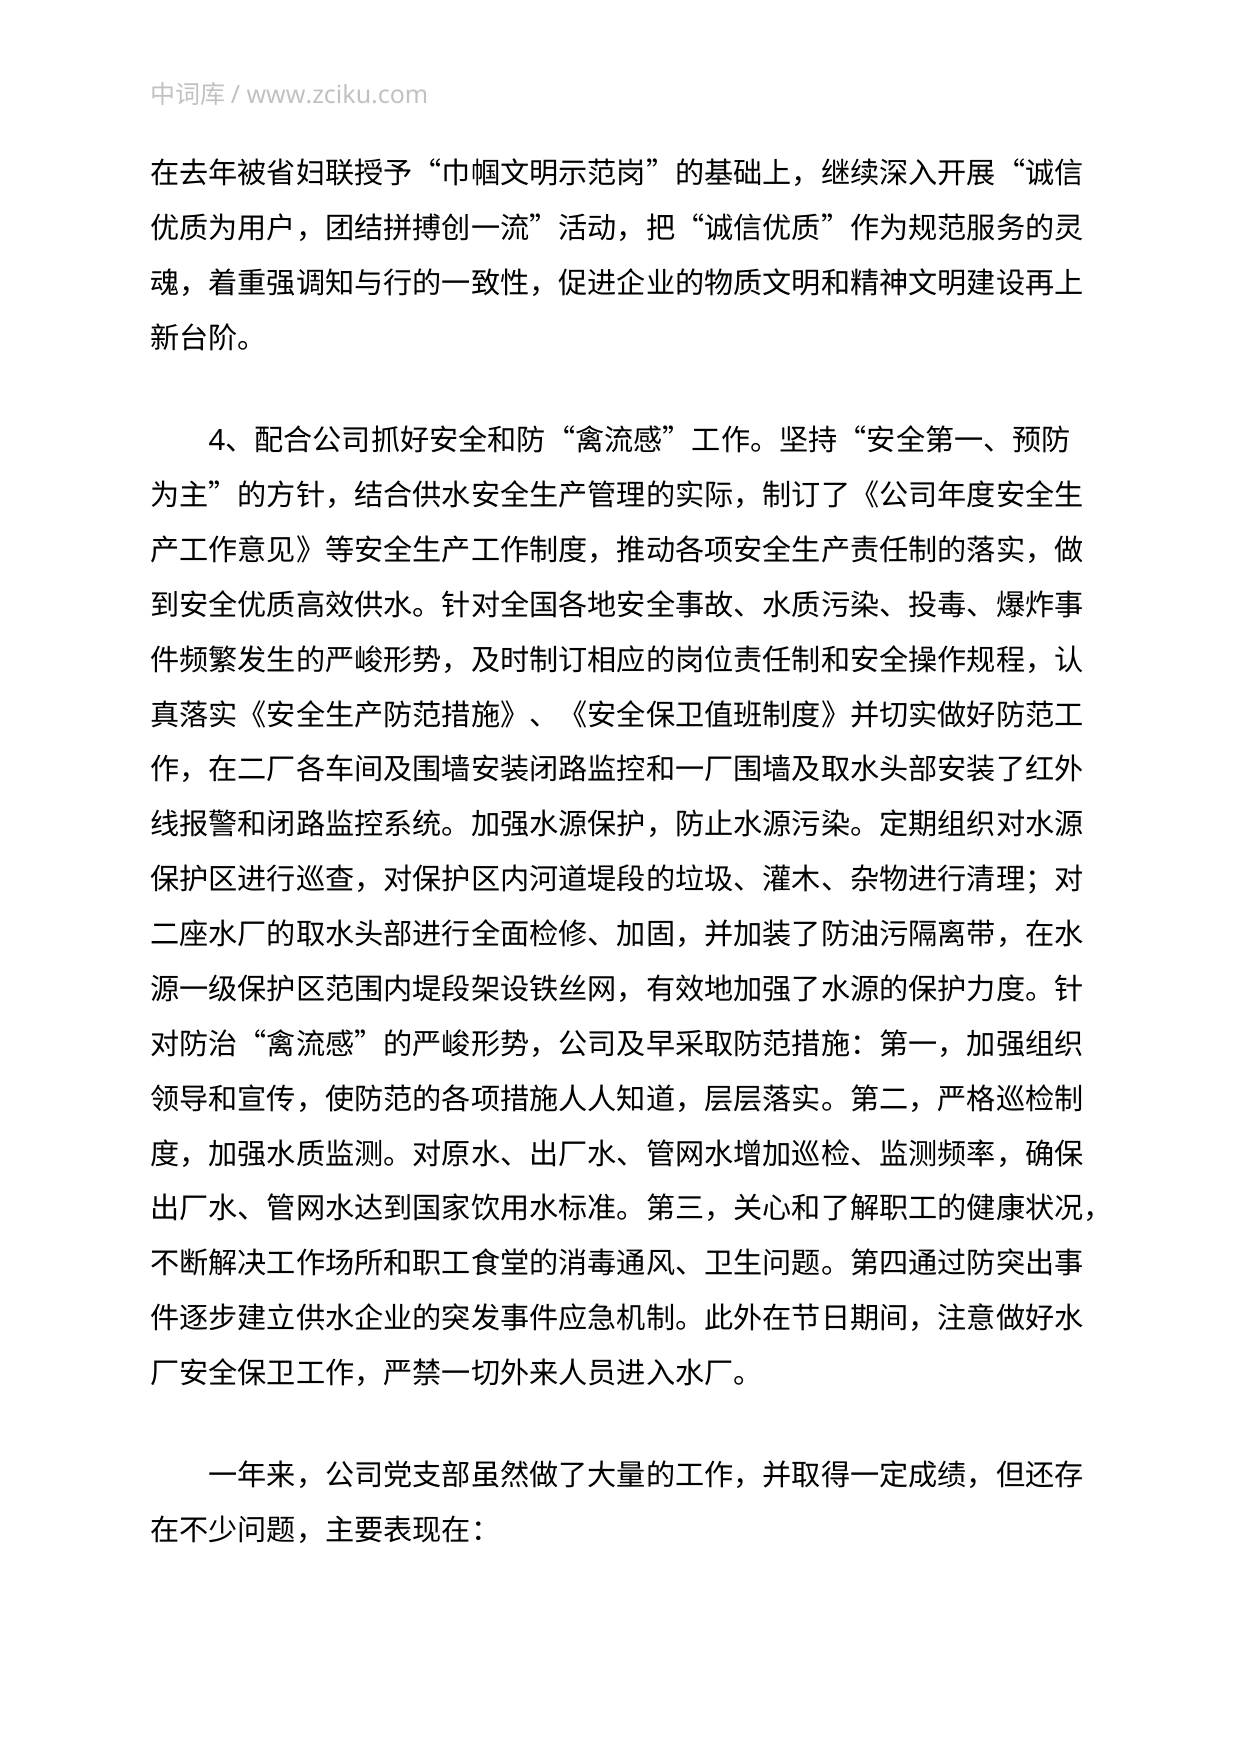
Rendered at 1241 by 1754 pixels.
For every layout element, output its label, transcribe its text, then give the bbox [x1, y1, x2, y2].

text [150, 150, 1090, 357]
text 4、配合公司抓好安全和防“禽流感”工作。坚持“安全第一、预防为主”的方针，结合供水安全生产管理的实际，制订了《公司年度安全生产工作意见》等安全生产工作制度，推动各项安全生产责任制的落实，做到安全优质高效供水。针对全国各地安全事故、水质污染、投毒、爆炸事件频繁发生的严峻形势，及时制订相应的岗位责任制和安全操作规程，认真落实《安全生产防范措施》、《安全保卫值班制度》并切实做好防范工作，在二厂各车间及围墙安装闭路监控和一厂围墙及取水头部安装了红外线报警和闭路监控系统。加强水源保护，防止水源污染。定期组织对水源保护区进行巡查，对保护区内河道堤段的垃圾、灌木、杂物进行清理；对二座水厂的取水头部进行全面检修、加固，并加装了防油污隔离带，在水源一级保护区范围内堤段架设铁丝网，有效地加强了水源的保护力度。针对防治“禽流感”的严峻形势，公司及早采取防范措施：第一，加强组织领导和宣传，使防范的各项措施人人知道，层层落实。第二，严格巡检制度，加强水质监测。对原水、出厂水、管网水增加巡检、监测频率，确保出厂水、管网水达到国家饮用水标准。第三，关心和了解职工的健康状况，不断解决工作场所和职工食堂的消毒通风、卫生问题。第四通过防突出事件逐步建立供水企业的突发事件应急机制。此外在节日期间，注意做好水厂安全保卫工作，严禁一切外来人员进入水厂。 [150, 416, 1090, 1392]
text 一年来，公司党支部虽然做了大量的工作，并取得一定成绩，但还存在不少问题，主要表现在： [150, 1452, 1090, 1549]
